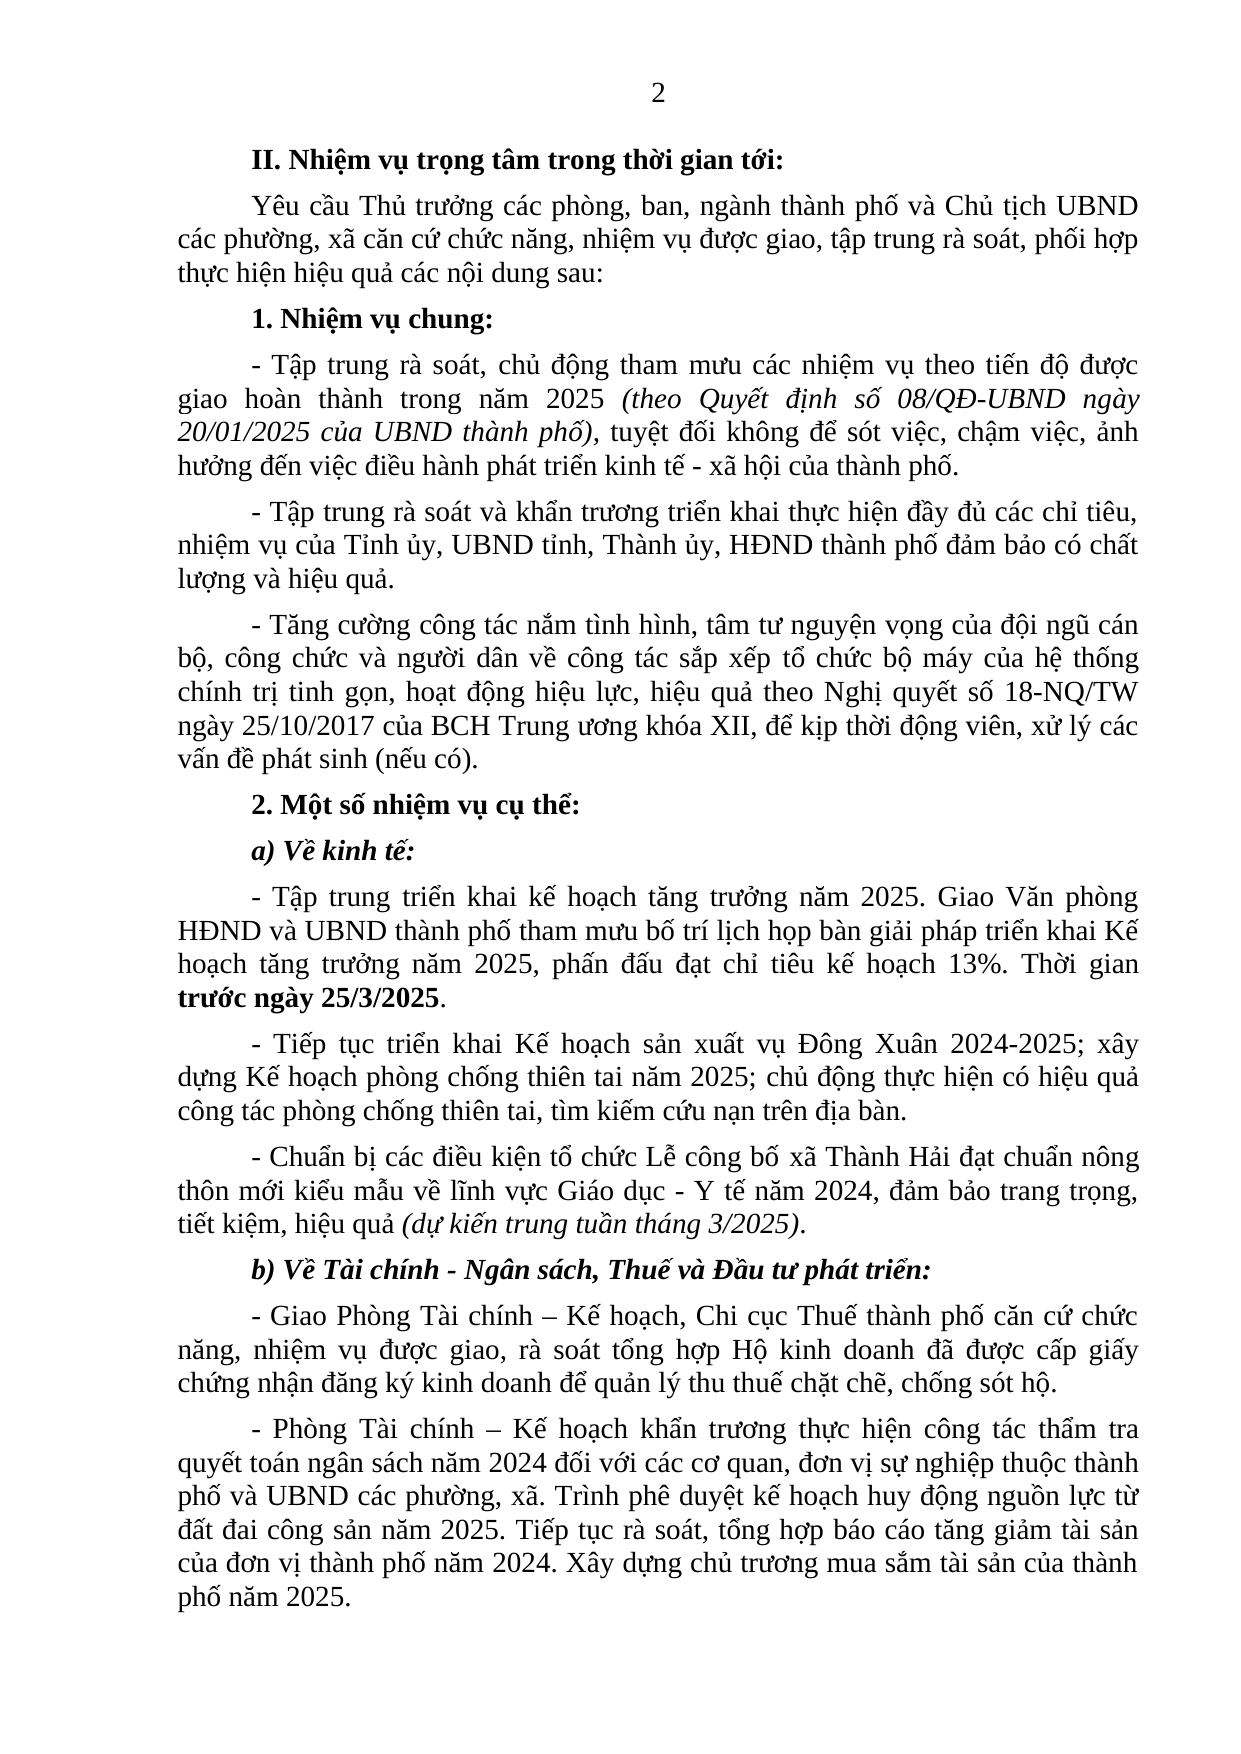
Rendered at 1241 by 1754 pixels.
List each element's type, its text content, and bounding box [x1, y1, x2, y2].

text - Giao Phòng Tài chính – Kế hoạch, Chi cục Thuế thành phố căn cứ chức năng, nhiệm vụ được giao, rà soát tổng hợp Hộ kinh doanh đã được cấp giấy chứng nhận đăng ký kinh doanh để quản lý thu thuế chặt chẽ, chống sót hộ. [177, 1298, 1140, 1399]
text - Tập trung triển khai kế hoạch tăng trưởng năm 2025. Giao Văn phòng HĐND và UBND thành phố tham mưu bố trí lịch họp bàn giải pháp triển khai Kế hoạch tăng trưởng năm 2025, phấn đấu đạt chỉ tiêu kế hoạch 13%. Thời gian trước ngày 25/3/2025. [177, 879, 1140, 1013]
text II. Nhiệm vụ trọng tâm trong thời gian tới: [177, 142, 1140, 176]
text - Phòng Tài chính – Kế hoạch khẩn trương thực hiện công tác thẩm tra quyết toán ngân sách năm 2024 đối với các cơ quan, đơn vị sự nghiệp thuộc thành phố và UBND các phường, xã. Trình phê duyệt kế hoạch huy động nguồn lực từ đất đai công sản năm 2025. Tiếp tục rà soát, tổng hợp báo cáo tăng giảm tài sản của đơn vị thành phố năm 2024. Xây dựng chủ trương mua sắm tài sản của thành phố năm 2025. [177, 1411, 1140, 1613]
text 2. Một số nhiệm vụ cụ thể: [177, 787, 1140, 821]
text - Tiếp tục triển khai Kế hoạch sản xuất vụ Đông Xuân 2024-2025; xây dựng Kế hoạch phòng chống thiên tai năm 2025; chủ động thực hiện có hiệu quả công tác phòng chống thiên tai, tìm kiếm cứu nạn trên địa bàn. [177, 1026, 1140, 1127]
text Yêu cầu Thủ trưởng các phòng, ban, ngành thành phố và Chủ tịch UBND các phường, xã căn cứ chức năng, nhiệm vụ được giao, tập trung rà soát, phối hợp thực hiện hiệu quả các nội dung sau: [177, 188, 1140, 289]
text b) Về Tài chính - Ngân sách, Thuế và Đầu tư phát triển: [177, 1252, 1140, 1286]
text - Tập trung rà soát và khẩn trương triển khai thực hiện đầy đủ các chỉ tiêu, nhiệm vụ của Tỉnh ủy, UBND tỉnh, Thành ủy, HĐND thành phố đảm bảo có chất lượng và hiệu quả. [177, 494, 1140, 594]
text a) Về kinh tế: [177, 833, 1140, 867]
text 1. Nhiệm vụ chung: [177, 301, 1140, 335]
text - Tăng cường công tác nắm tình hình, tâm tư nguyện vọng của đội ngũ cán bộ, công chức và người dân về công tác sắp xếp tổ chức bộ máy của hệ thống chính trị tinh gọn, hoạt động hiệu lực, hiệu quả theo Nghị quyết số 18-NQ/TW ngày 25/10/2017 của BCH Trung ương khóa XII, để kịp thời động viên, xử lý các vấn đề phát sinh (nếu có). [177, 607, 1140, 775]
text - Tập trung rà soát, chủ động tham mưu các nhiệm vụ theo tiến độ được giao hoàn thành trong năm 2025 (theo Quyết định số 08/QĐ-UBND ngày 20/01/2025 của UBND thành phố), tuyệt đối không để sót việc, chậm việc, ảnh hưởng đến việc điều hành phát triển kinh tế - xã hội của thành phố. [177, 347, 1140, 481]
text - Chuẩn bị các điều kiện tổ chức Lễ công bố xã Thành Hải đạt chuẩn nông thôn mới kiểu mẫu về lĩnh vực Giáo dục - Y tế năm 2024, đảm bảo trang trọng, tiết kiệm, hiệu quả (dự kiến trung tuần tháng 3/2025). [177, 1139, 1140, 1240]
